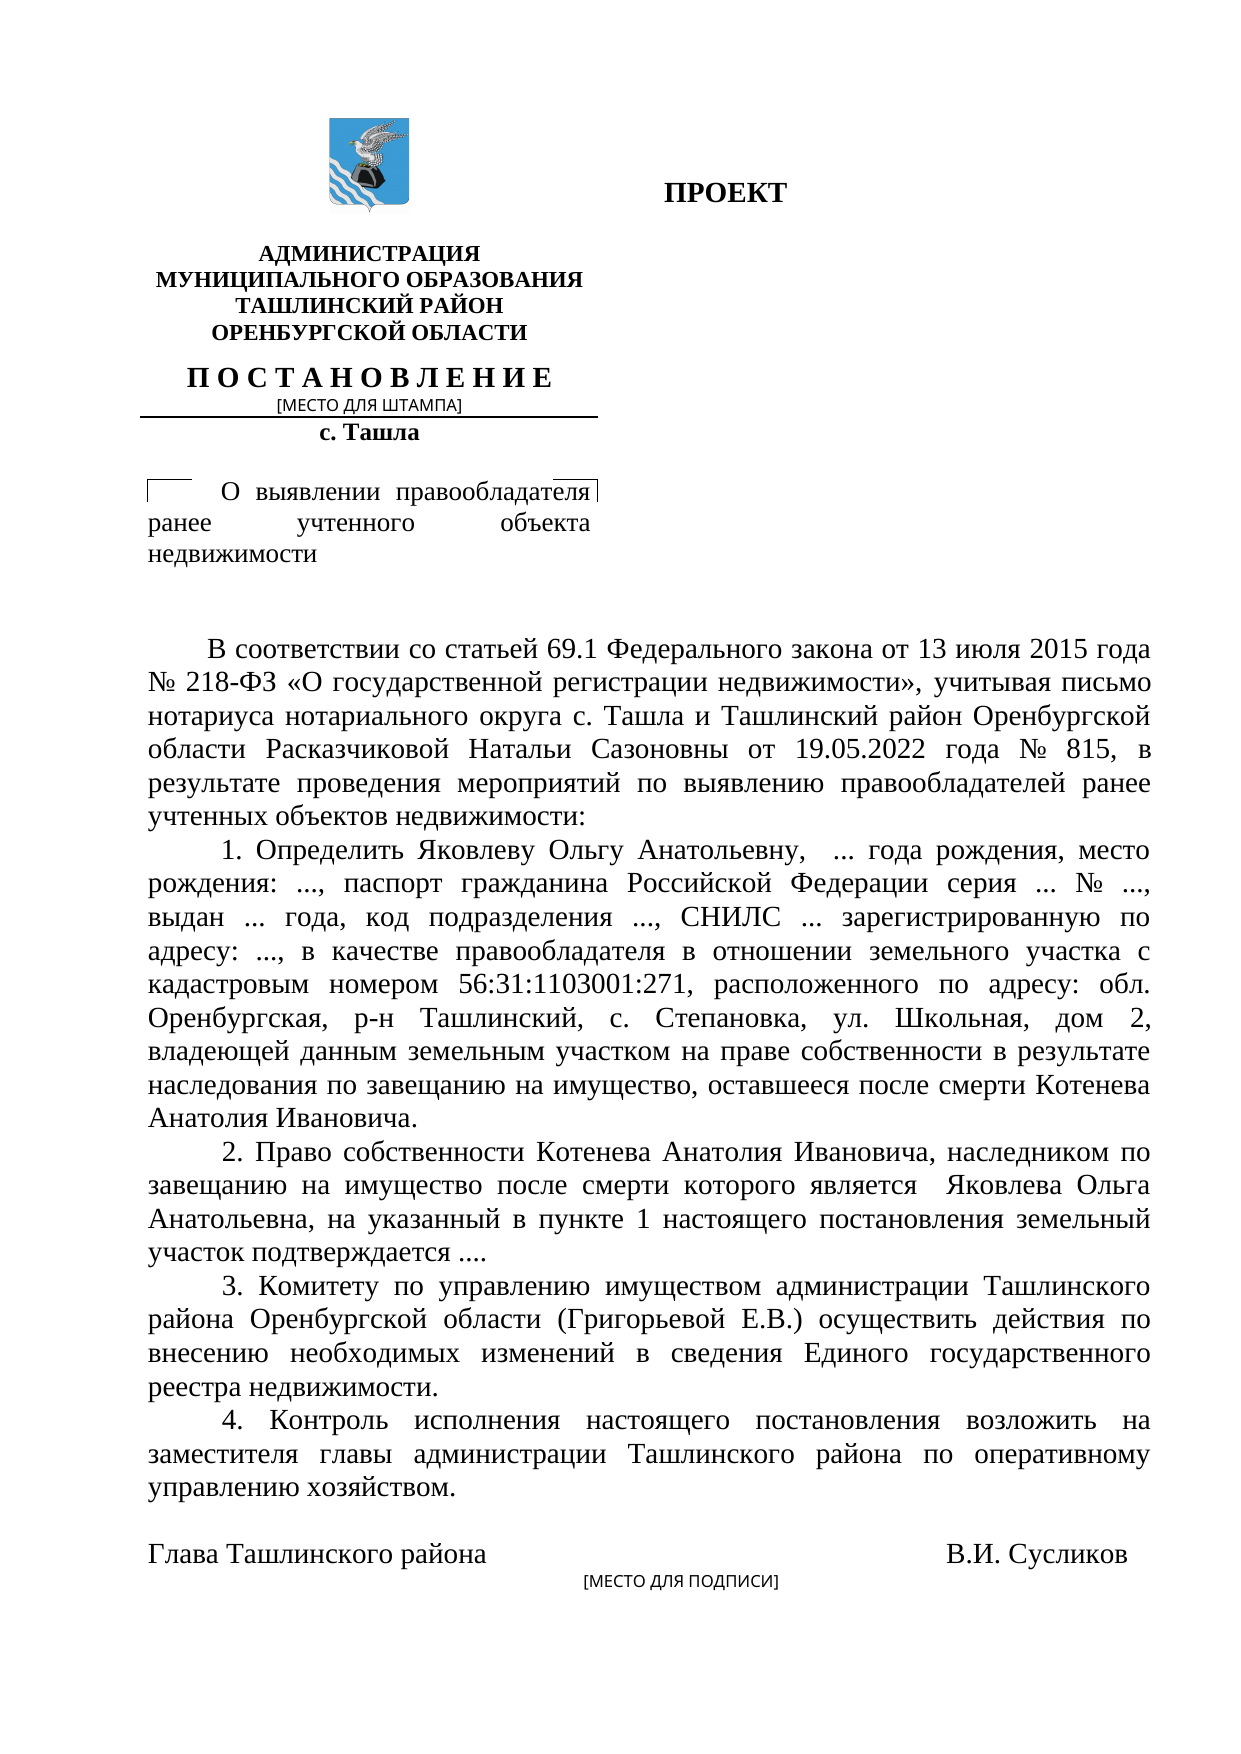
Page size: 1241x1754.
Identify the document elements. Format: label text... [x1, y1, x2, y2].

text О выявлении правообладателя ранее учтенного объекта недвижимости [148, 475, 591, 568]
text В соответствии со статьей 69.1 Федерального закона от 13 июля 2015 года № 218-ФЗ «О государственной регистрации недвижимости», учитывая письмо нотариуса нотариального округа с. Ташла и Ташлинский район Оренбургской области Расказчиковой Натальи Сазоновны от 19.05.2022 года № 815, в результате проведения мероприятий по выявлению правообладателей ранее учтенных объектов недвижимости: [148, 631, 1152, 832]
text 2. Право собственности Котенева Анатолия Ивановича, наследником по завещанию на имущество после смерти которого является Яковлева Ольга Анатольевна, на указанный в пункте 1 настоящего постановления земельный участок подтверждается .... [148, 1134, 1152, 1268]
table_cell [МЕСТО ДЛЯ ШТАМПА] [140, 393, 598, 416]
table_cell с. Ташла [140, 418, 598, 446]
text [МЕСТО ДЛЯ ПОДПИСИ] [148, 1570, 1141, 1593]
text 4. Контроль исполнения настоящего постановления возложить на заместителя главы администрации Ташлинского района по оперативному управлению хозяйством. [148, 1402, 1152, 1503]
text Глава Ташлинского района В.И. Сусликов [148, 1536, 1152, 1570]
text 1. Определить Яковлеву Ольгу Анатольевну, ... года рождения, место рождения: ..., паспорт гражданина Российской Федерации серия ... № ..., выдан ... года, код подразделения ..., СНИЛС ... зарегистрированную по адресу: ..., в качестве правообладателя в отношении земельного участка с кадастровым номером 56:31:1103001:271, расположенного по адресу: обл. Оренбургская, р-н Ташлинский, с. Степановка, ул. Школьная, дом 2, владеющей данным земельным участком на праве собственности в результате наследования по завещанию на имущество, оставшееся после смерти Котенева Анатолия Ивановича. [148, 832, 1152, 1134]
text 3. Комитету по управлению имуществом администрации Ташлинского района Оренбургской области (Григорьевой Е.В.) осуществить действия по внесению необходимых изменений в сведения Единого государственного реестра недвижимости. [148, 1268, 1152, 1402]
text ПРОЕКТ [148, 176, 1152, 475]
table_header АДМИНИСТРАЦИЯ МУНИЦИПАЛЬНОГО ОБРАЗОВАНИЯ ТАШЛИНСКИЙ РАЙОН ОРЕНБУРГСКОЙ ОБЛАСТИ П О С Т А Н О В Л Е Н И Е [140, 118, 598, 393]
